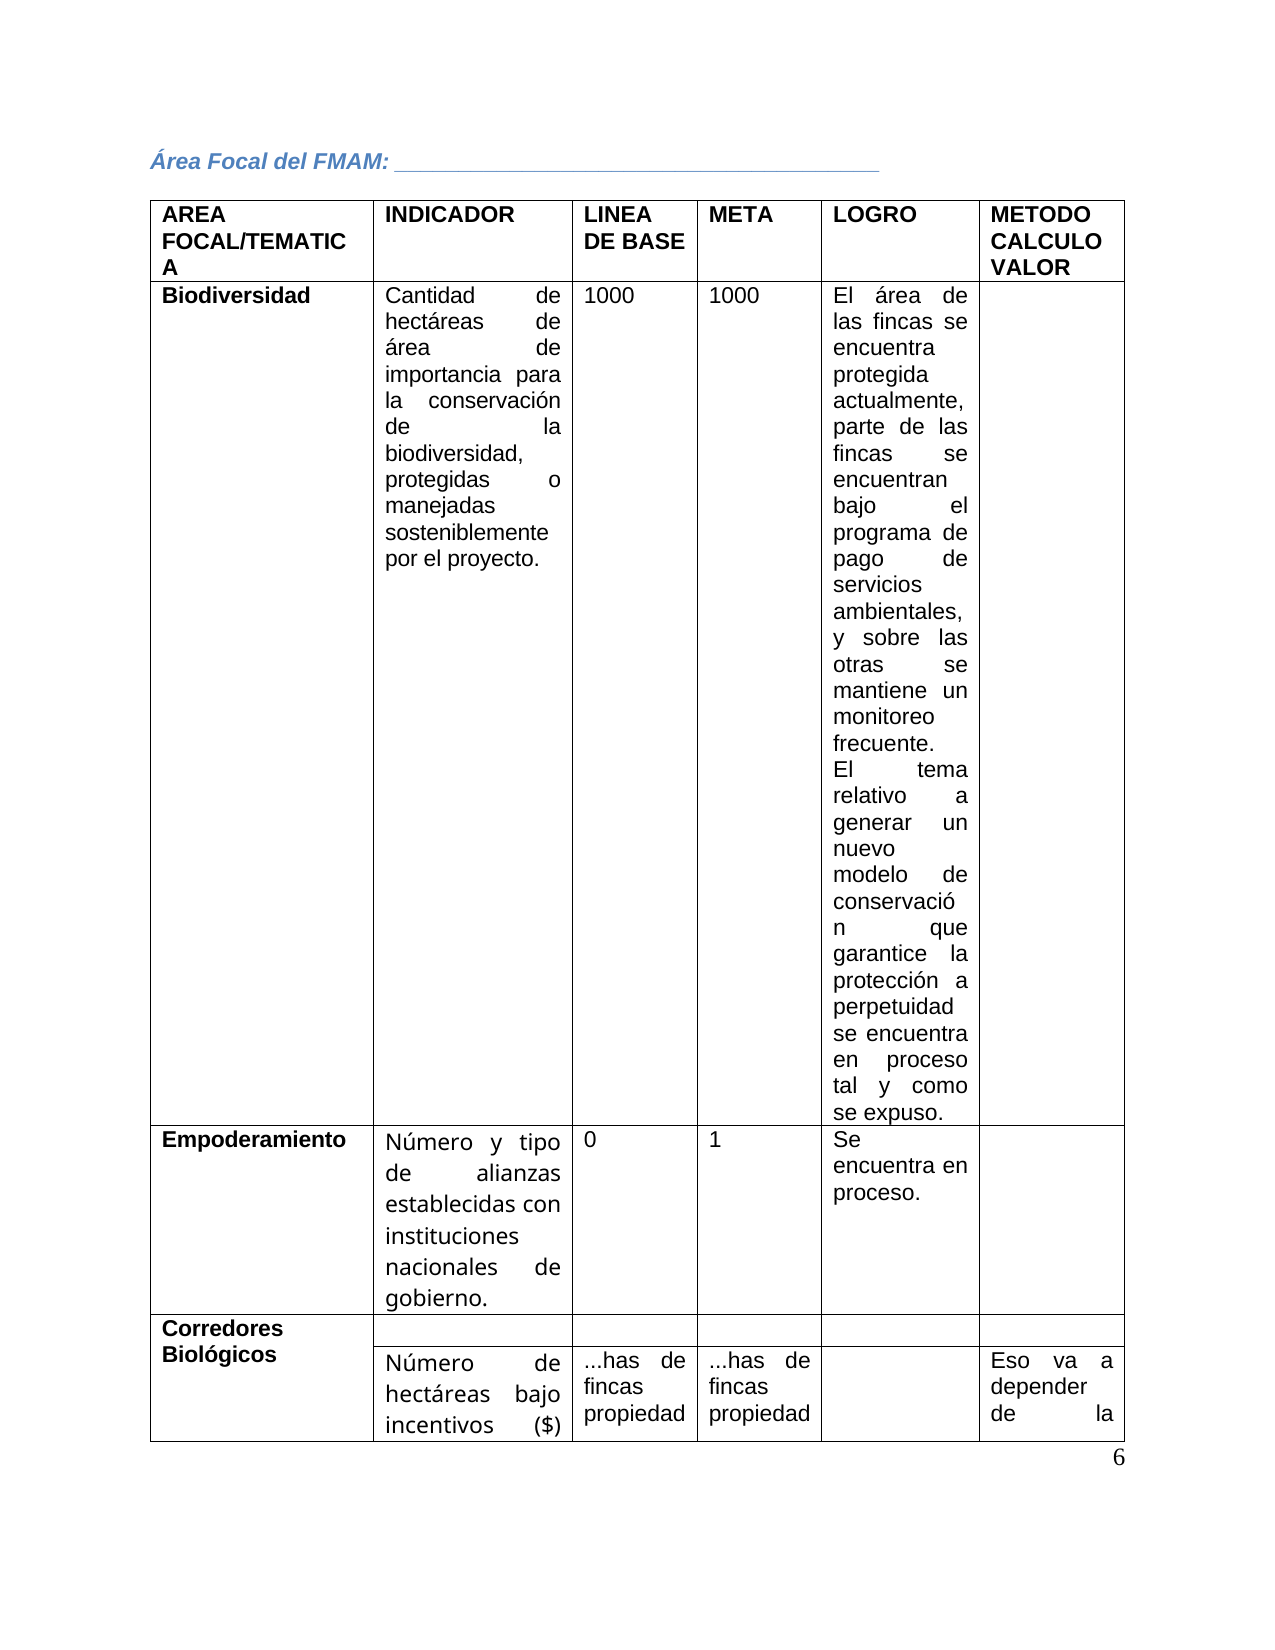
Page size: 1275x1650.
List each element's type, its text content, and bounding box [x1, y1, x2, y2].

table_cell [822, 1347, 979, 1441]
table_cell Corredores Biológicos [151, 1315, 373, 1441]
table_header LOGRO [822, 201, 979, 281]
table_header METODO CALCULO VALOR [980, 201, 1124, 281]
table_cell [698, 1347, 821, 1441]
table_header AREA FOCAL/TEMATICA [151, 201, 373, 281]
table_cell [980, 282, 1124, 1125]
table_cell Empoderamiento [151, 1126, 373, 1313]
subtitle Área Focal del FMAM: ______________________________________ [150, 148, 1125, 174]
table_header META [698, 201, 821, 281]
table_cell El área de las fincas se encuentra protegida actualmente, parte de las fincas se encuentran bajo el programa de pago de servicios ambientales, y sobre las otras se mantiene un monitoreo frecuente. El tema relativo a generar un nuevo modelo de conservación que garantice la protección a perpetuidad se encuentra en proceso tal y como se expuso. [822, 282, 979, 1125]
table_cell Se encuentra en proceso. [822, 1126, 979, 1313]
table_header INDICADOR [374, 201, 572, 281]
table_cell Biodiversidad [151, 282, 373, 1125]
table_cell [573, 1347, 697, 1441]
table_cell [980, 1347, 1124, 1441]
table_cell [374, 1315, 572, 1346]
table_cell Número y tipo de alianzas establecidas con instituciones nacionales de gobierno. [374, 1126, 572, 1313]
table_cell [698, 1315, 821, 1346]
table_cell [573, 1315, 697, 1346]
table_cell Cantidad de hectáreas de área de importancia para la conservación de la biodiversidad, protegidas o manejadas sosteniblemente por el proyecto. [374, 282, 572, 1125]
table_header LINEA DE BASE [573, 201, 697, 281]
table_cell [822, 1315, 979, 1346]
table_cell [980, 1126, 1124, 1313]
table_cell 1 [698, 1126, 821, 1313]
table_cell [374, 1347, 572, 1441]
table_cell [980, 1315, 1124, 1346]
table_cell 1000 [573, 282, 697, 1125]
table_cell 0 [573, 1126, 697, 1313]
table_cell 1000 [698, 282, 821, 1125]
